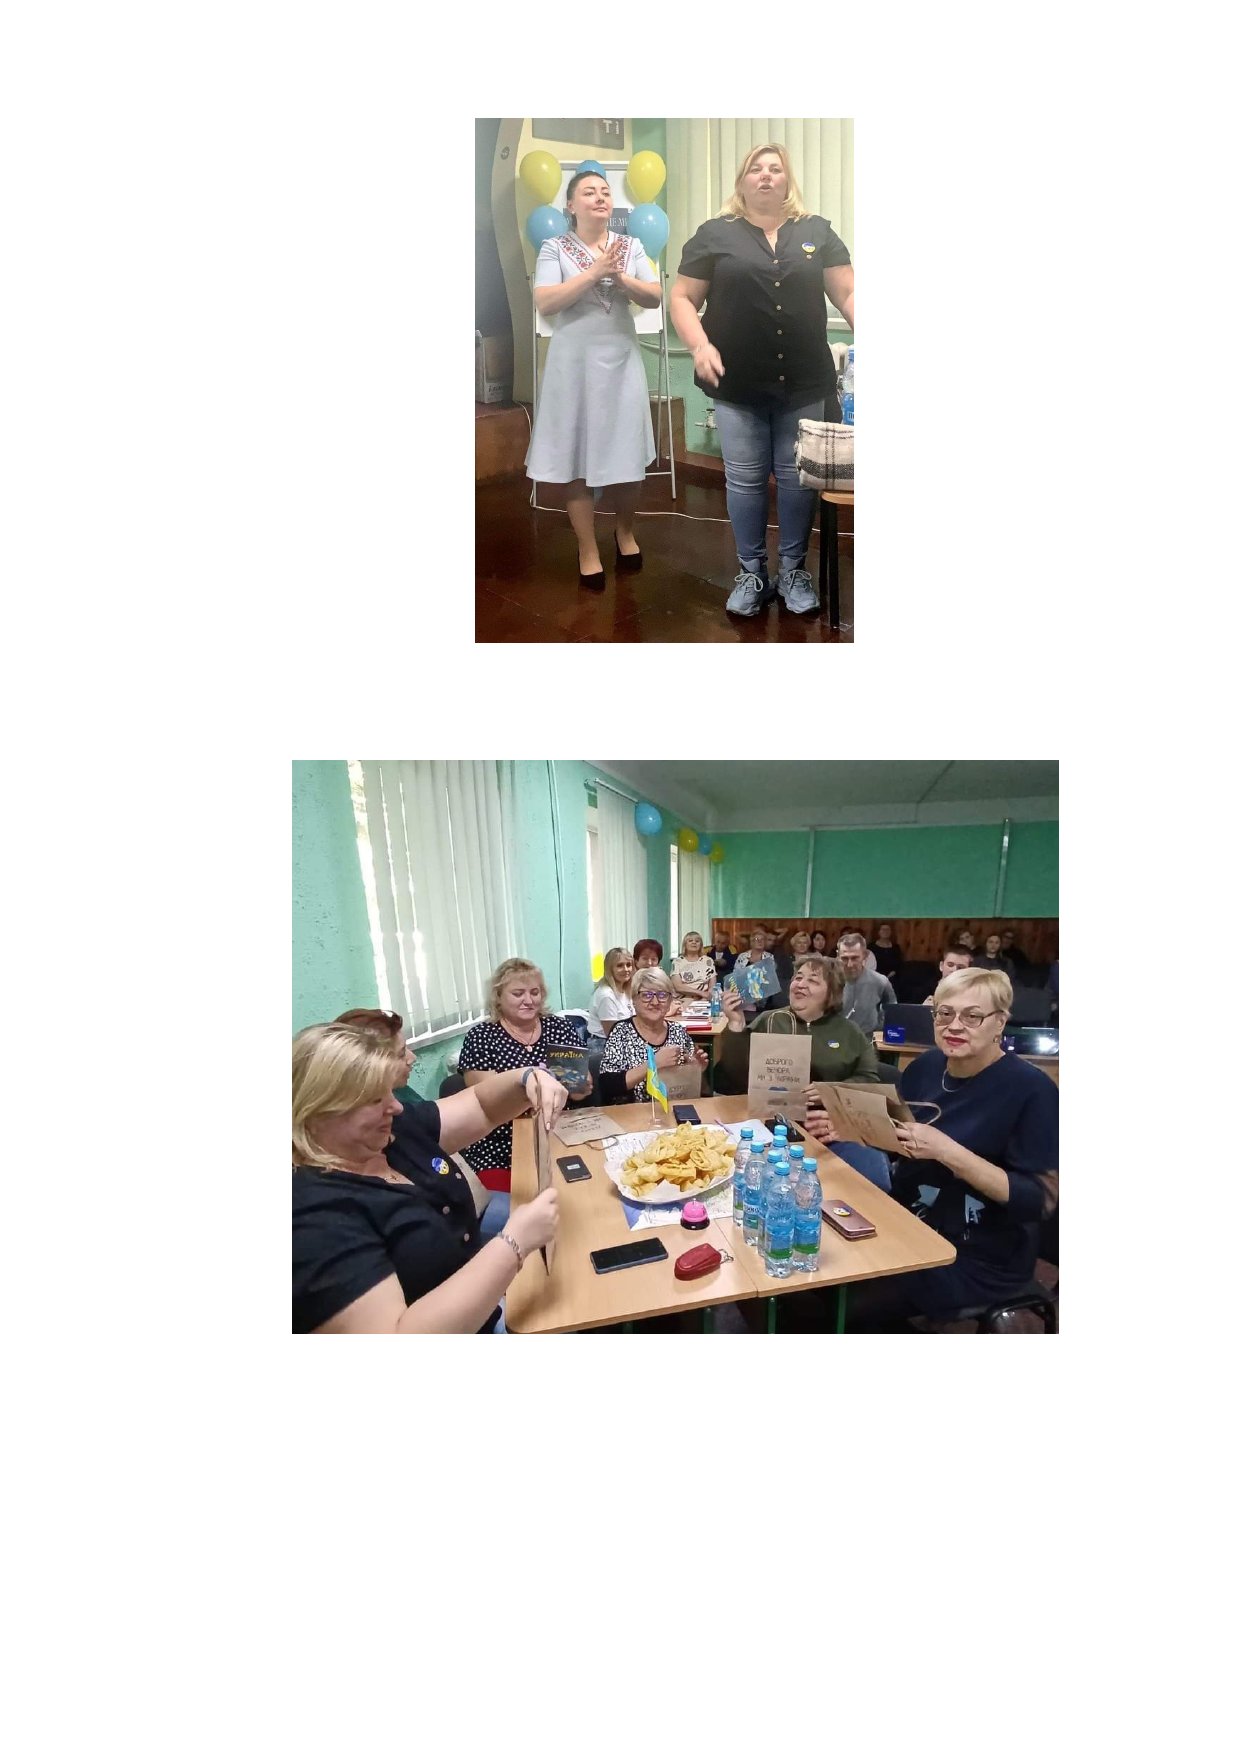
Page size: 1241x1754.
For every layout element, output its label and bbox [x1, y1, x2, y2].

picture [475, 118, 854, 643]
picture [292, 760, 1059, 1334]
